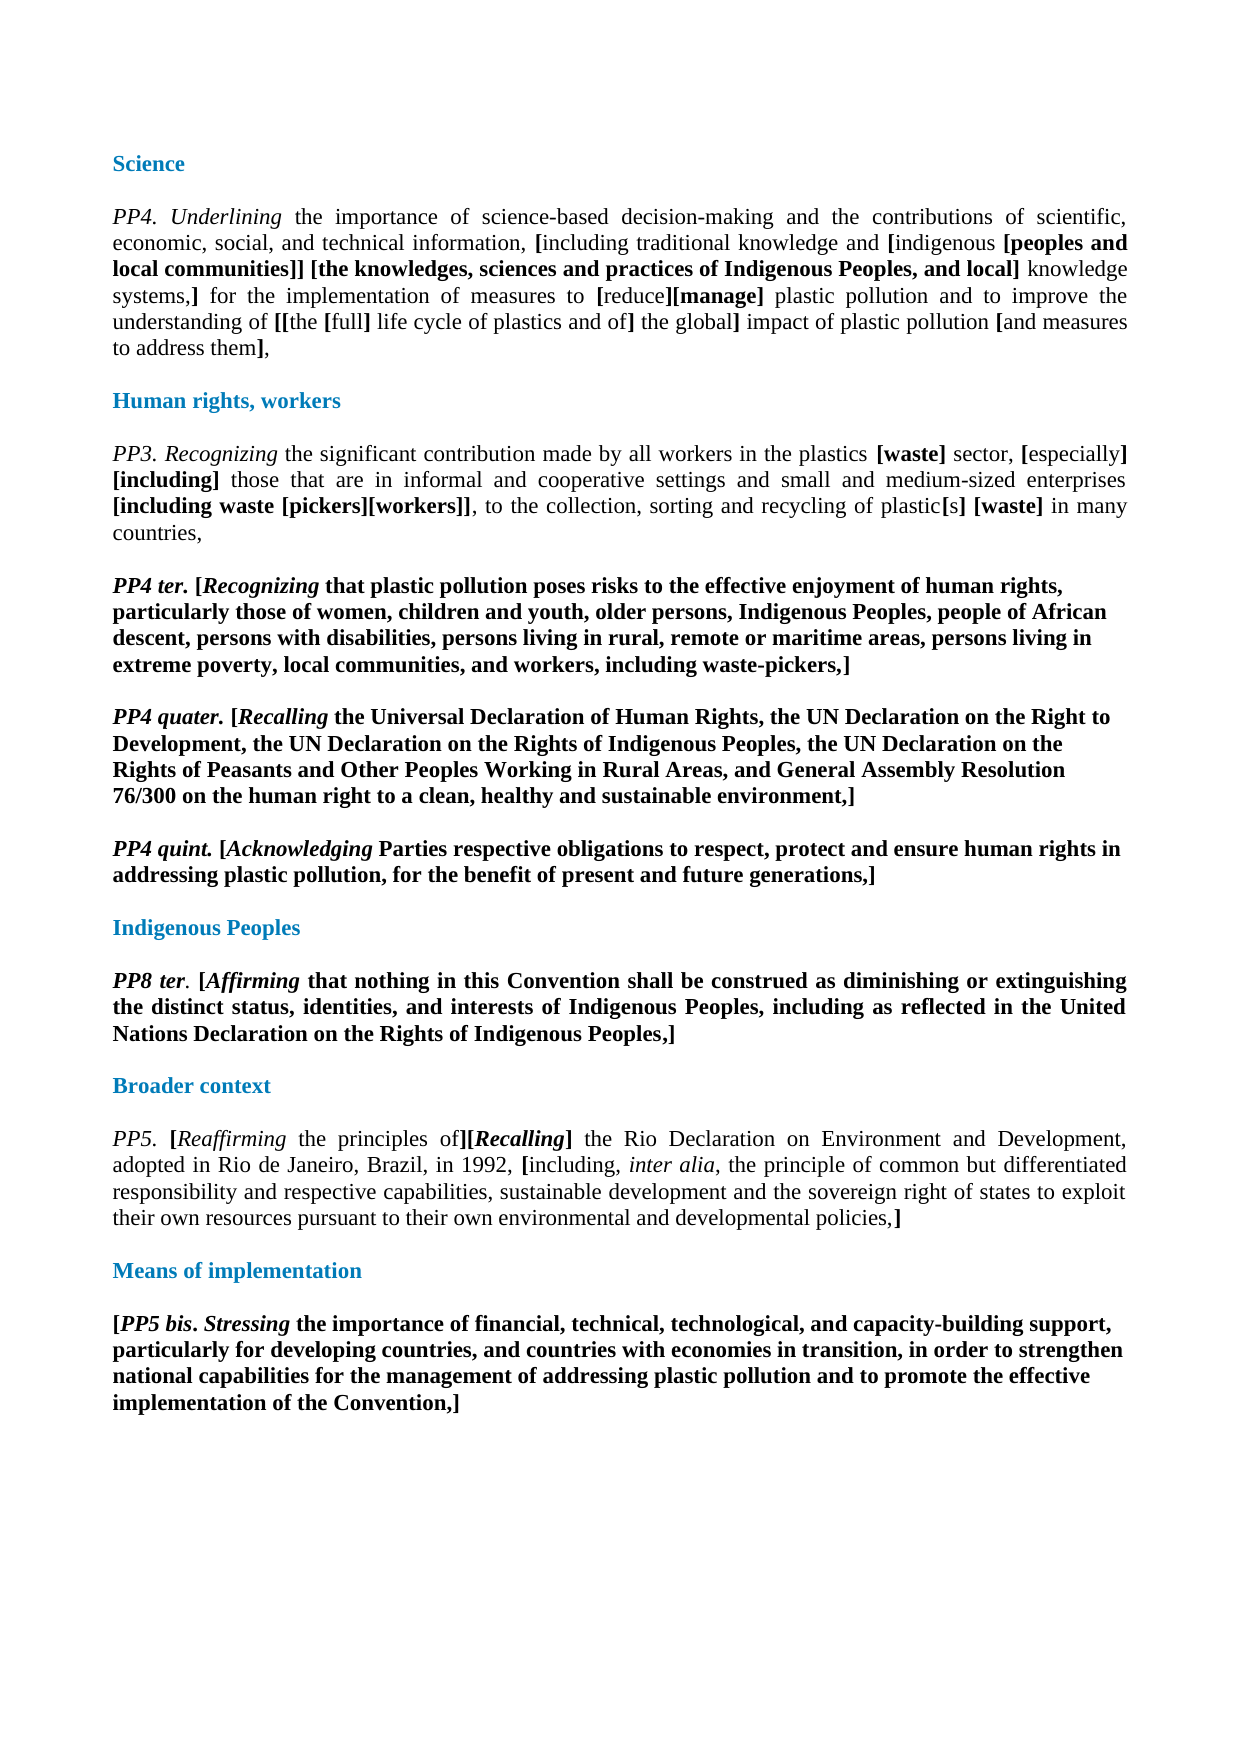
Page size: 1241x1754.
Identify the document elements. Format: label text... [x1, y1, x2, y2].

text PP4 quint. [Acknowledging Parties respective obligations to respect, protect and ensure human rights in addressing plastic pollution, for the benefit of present and future generations,] [112, 835, 1128, 888]
text Human rights, workers [112, 387, 1128, 413]
text Indigenous Peoples [112, 914, 1128, 941]
text Broader context [112, 1072, 1128, 1099]
text PP3. Recognizing the significant contribution made by all workers in the plastics [waste] sector, [especially][including] those that are in informal and cooperative settings and small and medium-sized enterprises [including waste [pickers][workers]], to the collection, sorting and recycling of plastic[s] [waste] in many countries, [112, 440, 1128, 545]
text Science [112, 150, 1128, 176]
text PP5. [Reaffirming the principles of][Recalling] the Rio Declaration on Environment and Development, adopted in Rio de Janeiro, Brazil, in 1992, [including, inter alia, the principle of common but differentiated responsibility and respective capabilities, sustainable development and the sovereign right of states to exploit their own resources pursuant to their own environmental and developmental policies,] [112, 1125, 1128, 1231]
text PP4 quater. [Recalling the Universal Declaration of Human Rights, the UN Declaration on the Right to Development, the UN Declaration on the Rights of Indigenous Peoples, the UN Declaration on the Rights of Peasants and Other Peoples Working in Rural Areas, and General Assembly Resolution 76/300 on the human right to a clean, healthy and sustainable environment,] [112, 703, 1128, 809]
text PP8 ter. [Affirming that nothing in this Convention shall be construed as diminishing or extinguishing the distinct status, identities, and interests of Indigenous Peoples, including as reflected in the United Nations Declaration on the Rights of Indigenous Peoples,] [112, 967, 1128, 1046]
text [PP5 bis. Stressing the importance of financial, technical, technological, and capacity-building support, particularly for developing countries, and countries with economies in transition, in order to strengthen national capabilities for the management of addressing plastic pollution and to promote the effective implementation of the Convention,] [112, 1309, 1128, 1415]
text Means of implementation [112, 1257, 1128, 1283]
text PP4 ter. [Recognizing that plastic pollution poses risks to the effective enjoyment of human rights, particularly those of women, children and youth, older persons, Indigenous Peoples, people of African descent, persons with disabilities, persons living in rural, remote or maritime areas, persons living in extreme poverty, local communities, and workers, including waste-pickers,] [112, 545, 1128, 677]
text PP4. Underlining the importance of science-based decision-making and the contributions of scientific, economic, social, and technical information, [including traditional knowledge and [indigenous [peoples and local communities]] [the knowledges, sciences and practices of Indigenous Peoples, and local] knowledge systems,] for the implementation of measures to [reduce][manage] plastic pollution and to improve the understanding of [[the [full] life cycle of plastics and of] the global] impact of plastic pollution [and measures to address them], [112, 203, 1128, 361]
